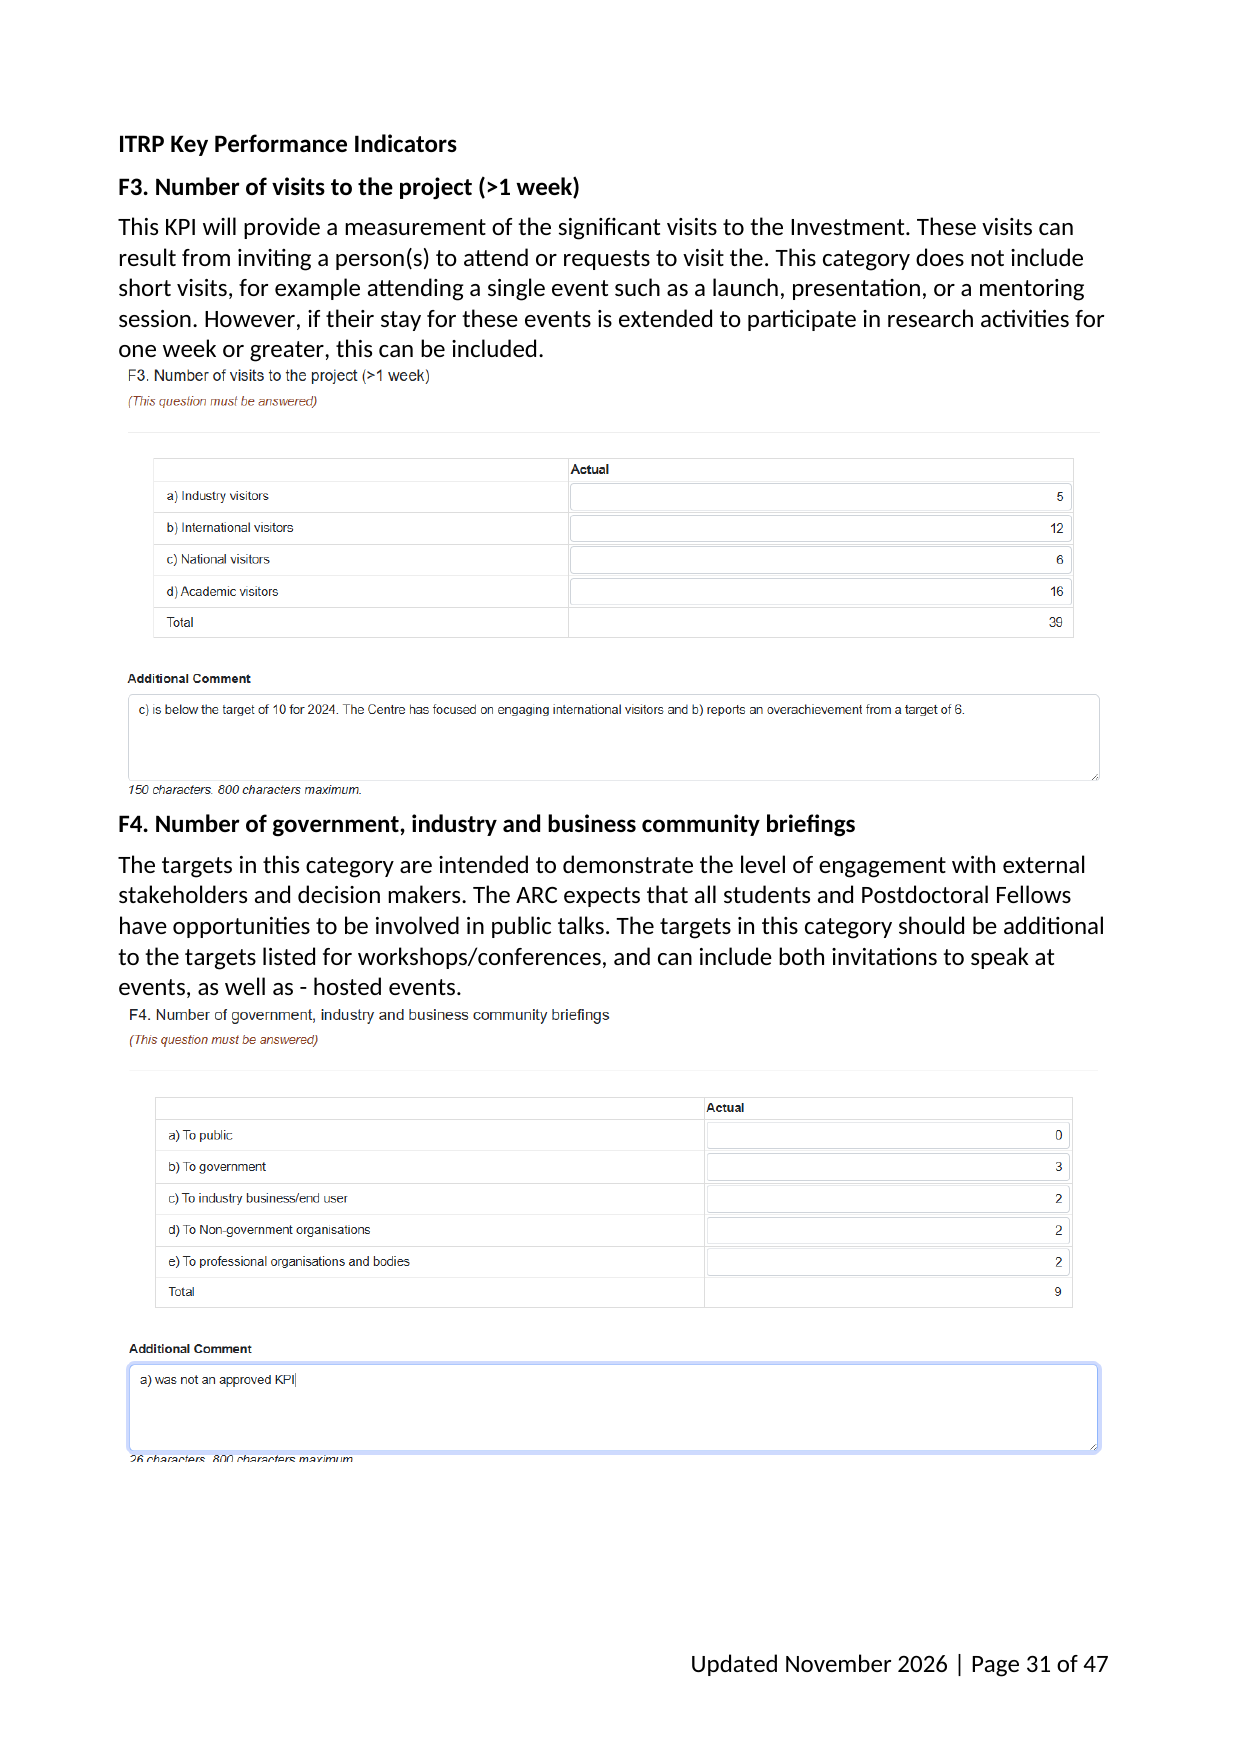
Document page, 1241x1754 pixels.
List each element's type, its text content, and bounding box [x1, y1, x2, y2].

picture [118, 364, 1108, 798]
subtitle ITRP Key Performance Indicators [118, 128, 1107, 159]
text This KPI will provide a measurement of the significant visits to the Investment. These visits can result from inviting a person(s) to attend or requests to visit the. This category does not include short visits, for example attending a single event such as a launch, presentation, or a mentoring session. However, if their stay for these events is extended to participate in research activities for one week or greater, this can be included. [118, 212, 1107, 364]
text The targets in this category are intended to demonstrate the level of engagement with external stakeholders and decision makers. The ARC expects that all students and Postdoctoral Fellows have opportunities to be involved in public talks. The targets in this category should be additional to the targets listed for workshops/conferences, and can include both invitations to speak at events, as well as - hosted events. [118, 849, 1107, 1001]
picture [118, 1001, 1108, 1462]
text F4. Number of government, industry and business community briefings [118, 808, 1107, 839]
subtitle F3. Number of visits to the project (>1 week) [118, 171, 1107, 201]
